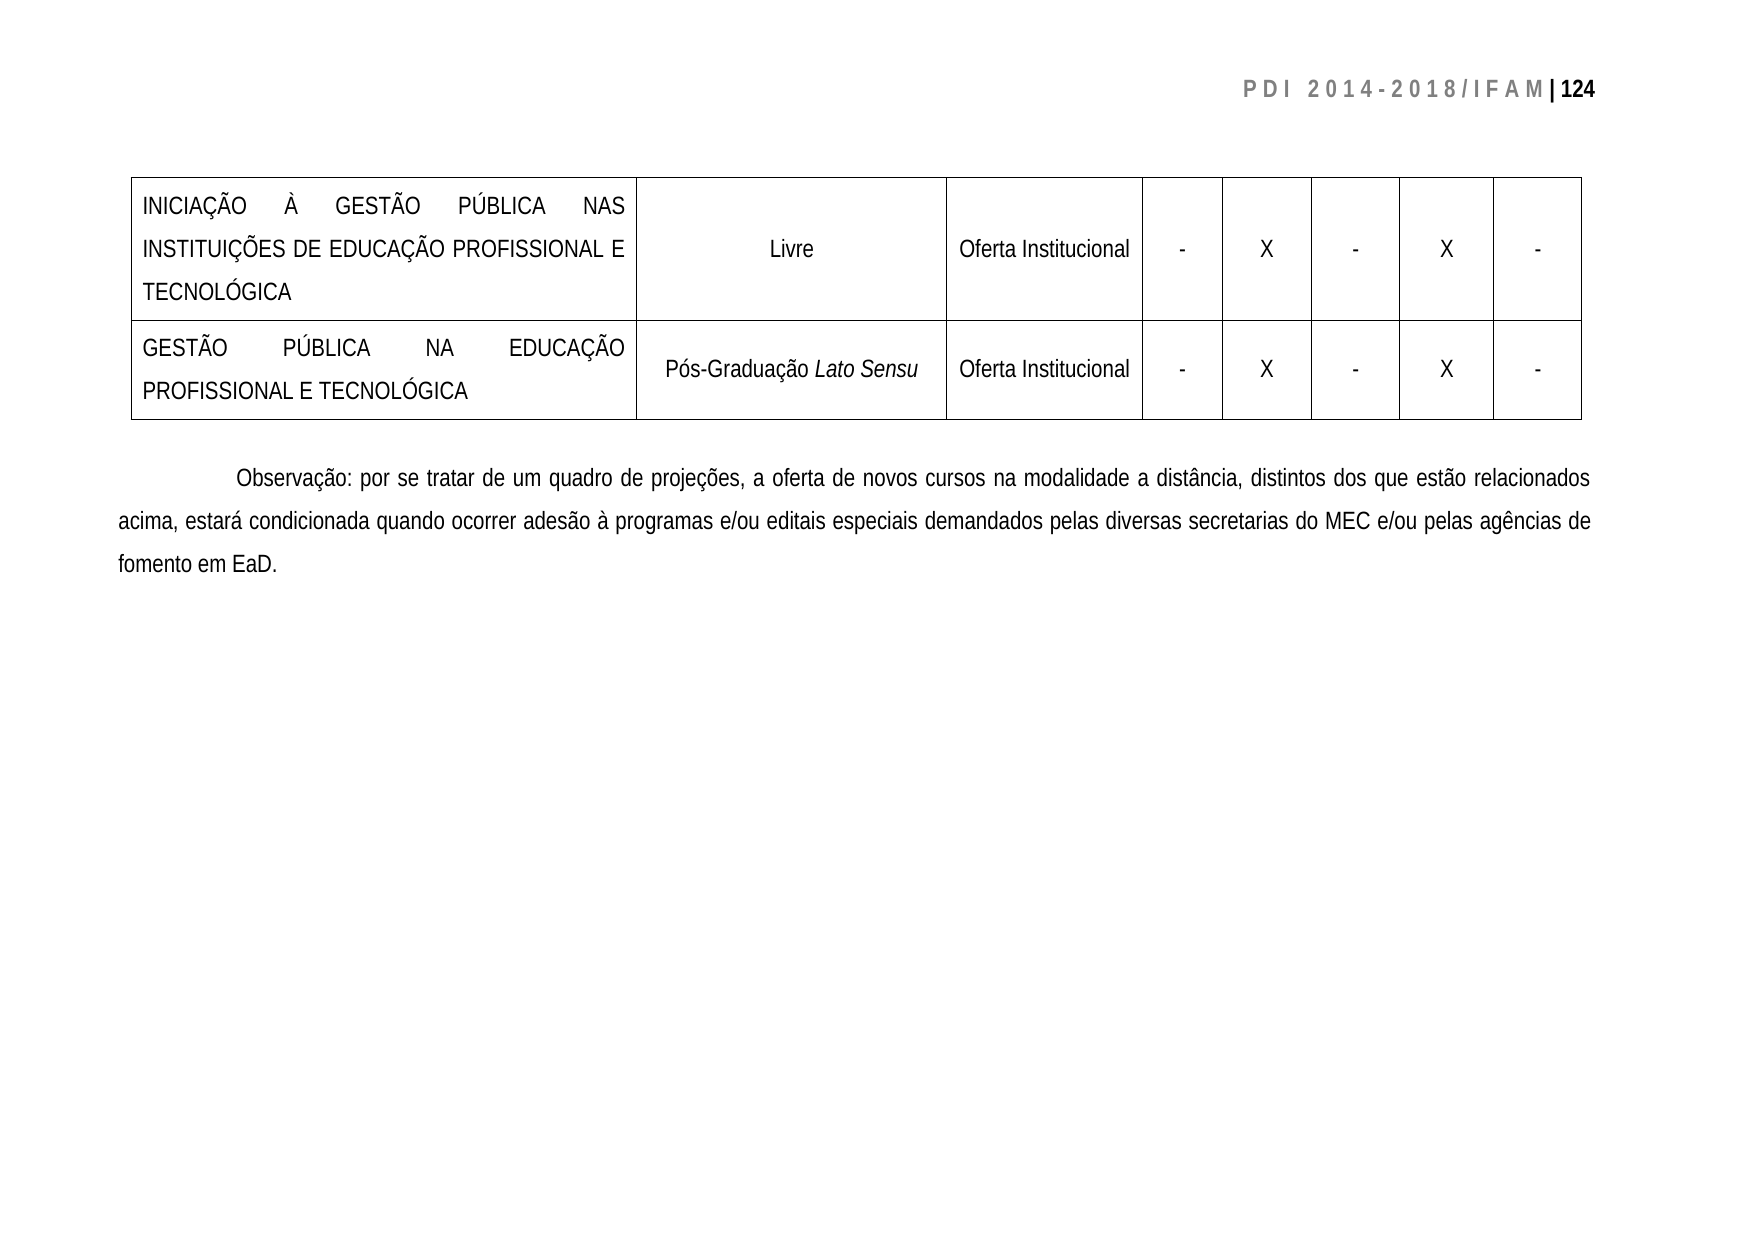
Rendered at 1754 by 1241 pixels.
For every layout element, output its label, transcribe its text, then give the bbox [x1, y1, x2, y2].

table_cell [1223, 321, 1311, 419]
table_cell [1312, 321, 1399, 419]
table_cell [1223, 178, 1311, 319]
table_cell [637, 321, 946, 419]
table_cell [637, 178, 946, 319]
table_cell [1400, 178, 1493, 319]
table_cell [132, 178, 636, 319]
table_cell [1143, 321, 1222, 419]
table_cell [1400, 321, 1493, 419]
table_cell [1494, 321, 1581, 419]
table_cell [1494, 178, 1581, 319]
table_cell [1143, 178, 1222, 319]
text Observação: por se tratar de um quadro de projeções, a oferta de novos cursos na modalidade a distância, distintos dos que estão relacionados acima, estará condicionada quando ocorrer adesão à programas e/ou editais especiais demandados pelas diversas secretarias do MEC e/ou pelas agências de fomento em EaD. [118, 463, 1595, 577]
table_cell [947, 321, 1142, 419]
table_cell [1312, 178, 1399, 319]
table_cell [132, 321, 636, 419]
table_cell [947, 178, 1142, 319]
